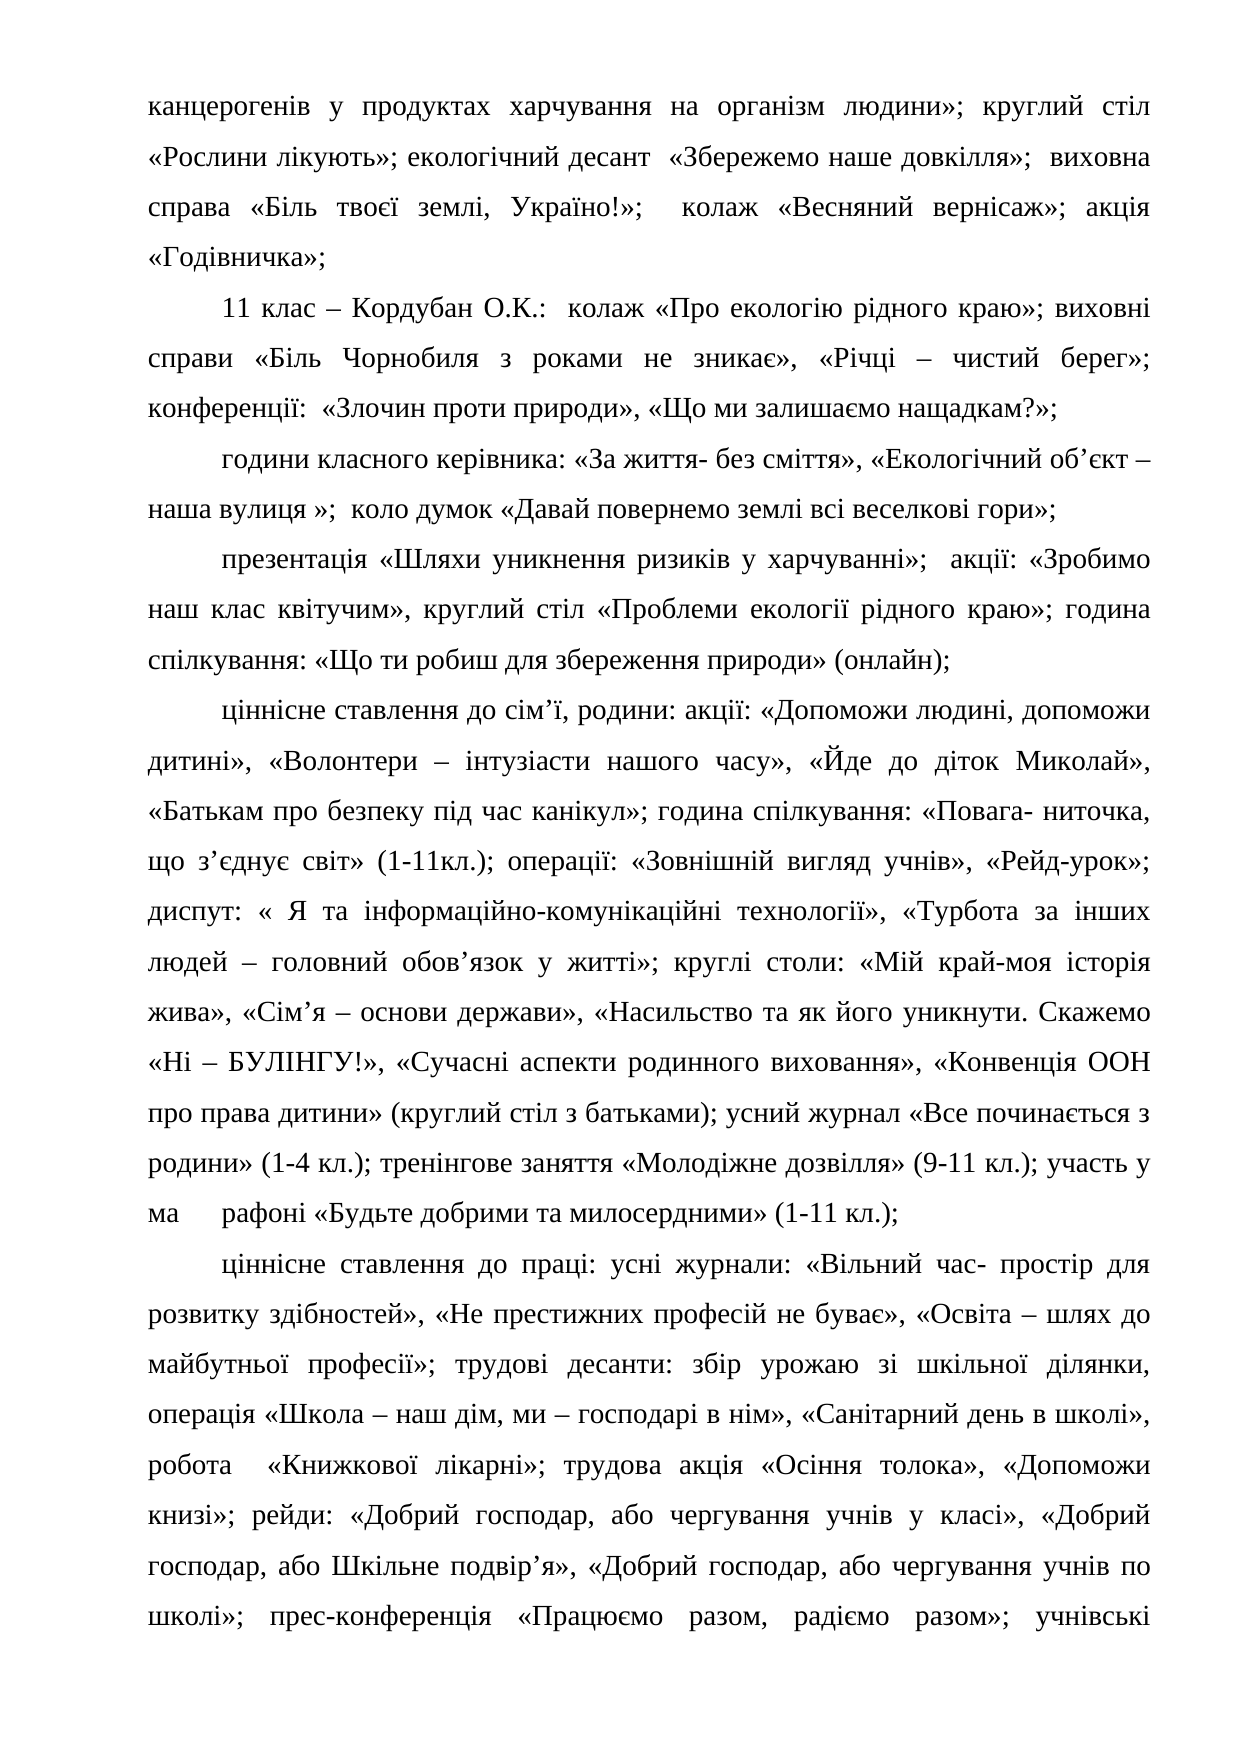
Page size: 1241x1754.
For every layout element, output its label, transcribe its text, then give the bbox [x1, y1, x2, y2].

text презентація «Шляхи уникнення ризиків у харчуванні»; акції: «Зробимо наш клас квітучим», круглий стіл «Проблеми екології рідного краю»; година спілкування: «Що ти робиш для збереження природи» (онлайн); [148, 793, 1152, 927]
text 11 клас – Кордубан О.К.: колаж «Про екологію рідного краю»; виховні справи «Біль Чорнобиля з роками не зникає», «Річці – чистий берег»; конференції: «Злочин проти природи», «Що ми залишаємо нащадкам?»; [148, 541, 1152, 676]
text години класного керівника: «За життя- без сміття», «Екологічний об’єкт – наша вулиця »; коло думок «Давай повернемо землі всі веселкові гори»; [148, 692, 1152, 776]
text 10 клас – Чікал М.В.: екологічне прес-шоу «Світ навколо мене та я в ньому»; пізнавальний журнал «Парки – легені міст та сіл»; диспут «Вплив канцерогенів у продуктах харчування на організм людини»; круглий стіл «Рослини лікують»; екологічний десант «Збережемо наше довкілля»; виховна справа «Біль твоєї землі, Україно!»; колаж «Весняний вернісаж»; акція «Годівничка»; [148, 239, 1152, 524]
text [148, 88, 1152, 223]
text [148, 1497, 1152, 1631]
text ціннісне ставлення до сім’ї, родини: акції: «Допоможи людині, допоможи дитині», «Волонтери – інтузіасти нашого часу», «Йде до діток Миколай», «Батькам про безпеку під час канікул»; година спілкування: «Повага- ниточка, що з’єднує світ» (1-11кл.); операції: «Зовнішній вигляд учнів», «Рейд-урок»; диспут: « Я та інформаційно-комунікаційні технології», «Турбота за інших людей – головний обов’язок у житті»; круглі столи: «Мій край-моя історія жива», «Сім’я – основи держави», «Насильство та як його уникнути. Скажемо «Ні – БУЛІНГУ!», «Сучасні аспекти родинного виховання», «Конвенція ООН про права дитини» (круглий стіл з батьками); усний журнал «Все починається з родини» (1-4 кл.); тренінгове заняття «Молодіжне дозвілля» (9-11 кл.); участь у ма рафоні «Будьте добрими та милосердними» (1-11 кл.); [148, 944, 1152, 1481]
